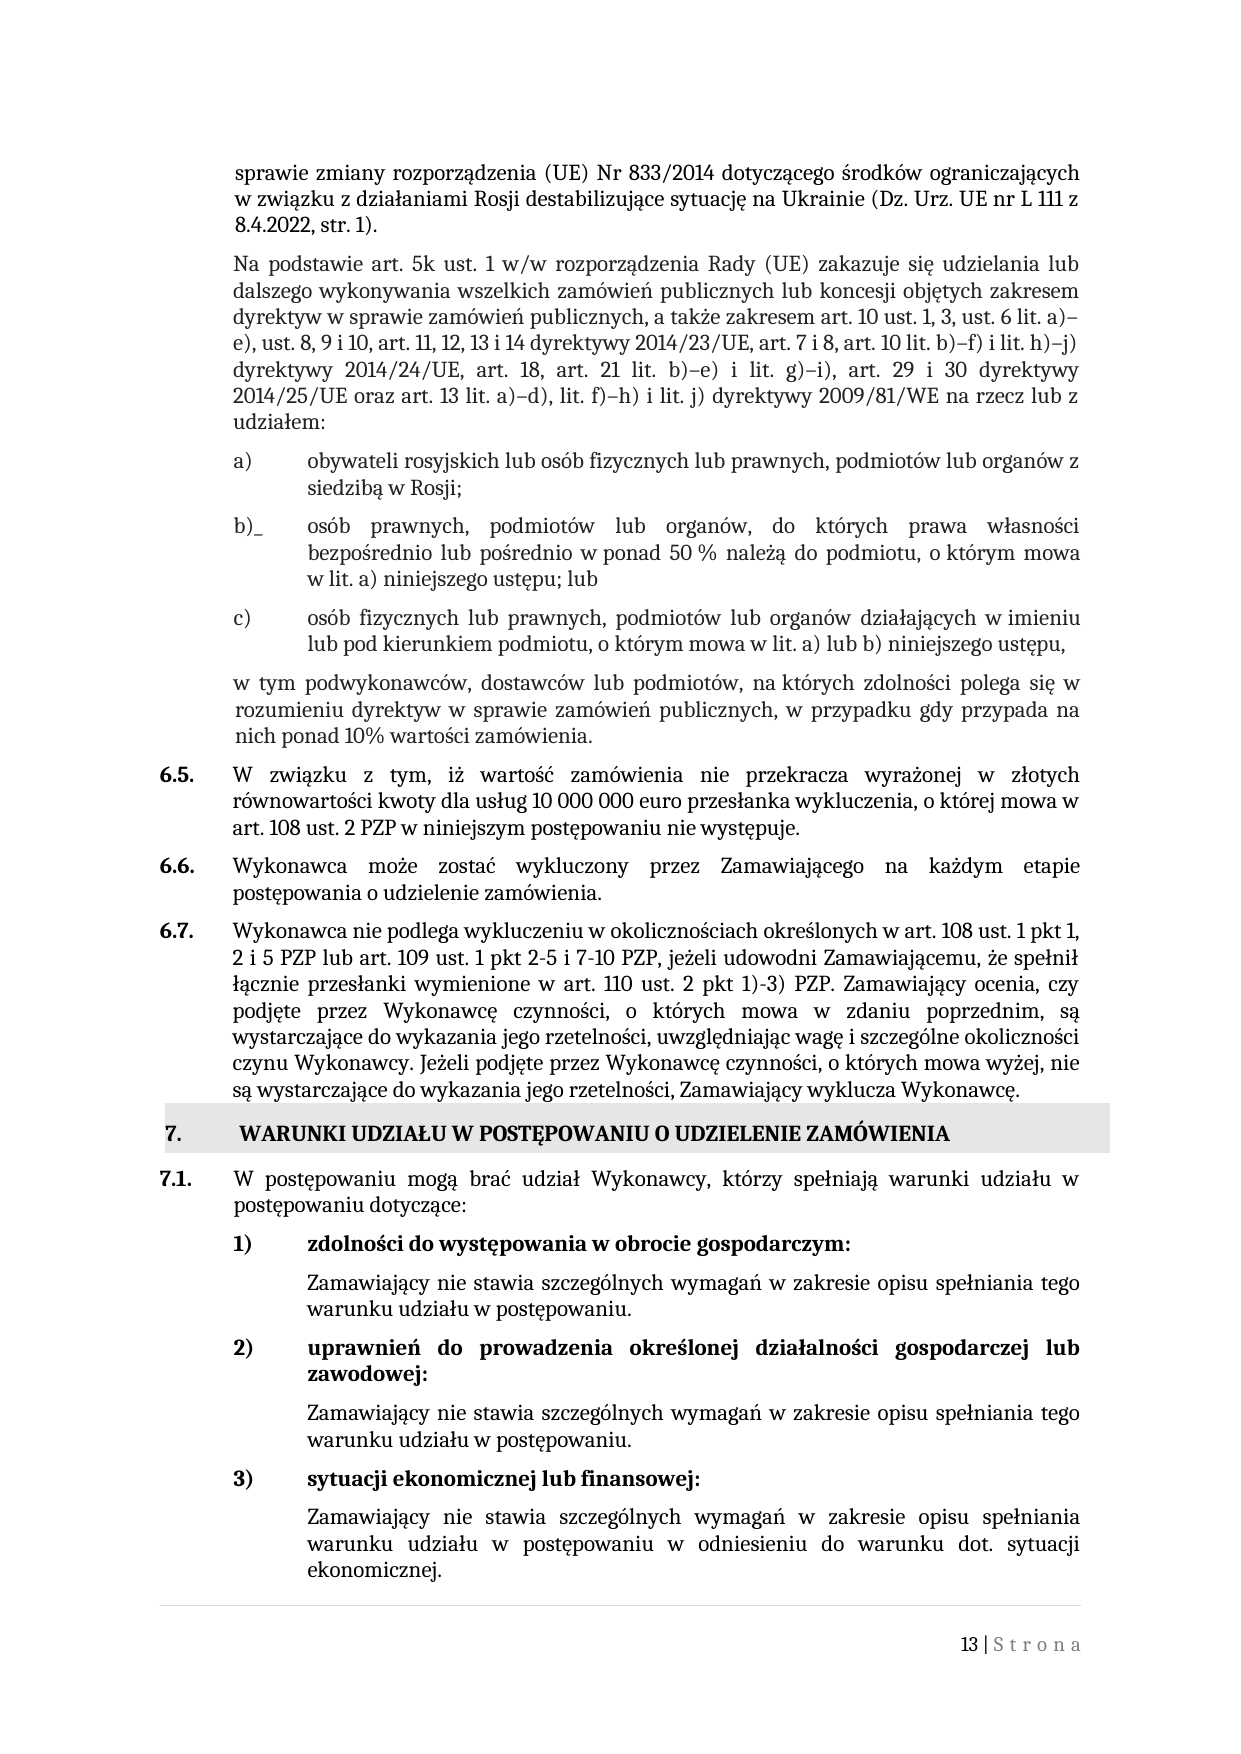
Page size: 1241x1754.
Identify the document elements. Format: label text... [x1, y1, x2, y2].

text 6.7. Wykonawca nie podlega wykluczeniu w okolicznościach określonych w art. 108 ust. 1 pkt 1, 2 i 5 PZP lub art. 109 ust. 1 pkt 2-5 i 7-10 PZP, jeżeli udowodni Zamawiającemu, że spełnił łącznie przesłanki wymienione w art. 110 ust. 2 pkt 1)-3) PZP. Zamawiający ocenia, czy podjęte przez Wykonawcę czynności, o których mowa w zdaniu poprzednim, są wystarczające do wykazania jego rzetelności, uwzględniając wagę i szczególne okoliczności czynu Wykonawcy. Jeżeli podjęte przez Wykonawcę czynności, o których mowa wyżej, nie są wystarczające do wykazania jego rzetelności, Zamawiający wyklucza Wykonawcę. [159, 918, 1081, 1103]
text 7.1. W postępowaniu mogą brać udział Wykonawcy, którzy spełniają warunki udziału w postępowaniu dotyczące: [159, 1166, 1081, 1218]
table_header 7. WARUNKI UDZIAŁU W POSTĘPOWANIU O UDZIELENIE ZAMÓWIENIA [165, 1103, 1110, 1153]
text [161, 159, 1081, 238]
text Na podstawie art. 5k ust. 1 w/w rozporządzenia Rady (UE) zakazuje się udzielania lub dalszego wykonywania wszelkich zamówień publicznych lub koncesji objętych zakresem dyrektyw w sprawie zamówień publicznych, a także zakresem art. 10 ust. 1, 3, ust. 6 lit. a)–e), ust. 8, 9 i 10, art. 11, 12, 13 i 14 dyrektywy 2014/23/UE, art. 7 i 8, art. 10 lit. b)–f) i lit. h)–j) dyrektywy 2014/24/UE, art. 18, art. 21 lit. b)–e) i lit. g)–i), art. 29 i 30 dyrektywy 2014/25/UE oraz art. 13 lit. a)–d), lit. f)–h) i lit. j) dyrektywy 2009/81/WE na rzecz lub z udziałem: [233, 251, 1081, 436]
text Zamawiający nie stawia szczególnych wymagań w zakresie opisu spełniania tego warunku udziału w postępowaniu. [307, 1270, 1081, 1322]
text a) obywateli rosyjskich lub osób fizycznych lub prawnych, podmiotów lub organów z siedzibą w Rosji; [233, 448, 1081, 501]
text w tym podwykonawców, dostawców lub podmiotów, na których zdolności polega się w rozumieniu dyrektyw w sprawie zamówień publicznych, w przypadku gdy przypada na nich ponad 10% wartości zamówienia. [233, 670, 1081, 749]
text 6.5. W związku z tym, iż wartość zamówienia nie przekracza wyrażonej w złotych równowartości kwoty dla usług 10 000 000 euro przesłanka wykluczenia, o której mowa w art. 108 ust. 2 PZP w niniejszym postępowaniu nie występuje. [159, 762, 1081, 841]
list uprawnień do prowadzenia określonej działalności gospodarczej lub zawodowej: [233, 1335, 1081, 1388]
text Zamawiający nie stawia szczególnych wymagań w zakresie opisu spełniania tego warunku udziału w postępowaniu. [307, 1400, 1081, 1453]
text 3) sytuacji ekonomicznej lub finansowej: [233, 1465, 1081, 1492]
text c) osób fizycznych lub prawnych, podmiotów lub organów działających w imieniu lub pod kierunkiem podmiotu, o którym mowa w lit. a) lub b) niniejszego ustępu, [233, 605, 1081, 657]
list zdolności do występowania w obrocie gospodarczym: [233, 1231, 1081, 1257]
text Zamawiający nie stawia szczególnych wymagań w zakresie opisu spełniania warunku udziału w postępowaniu w odniesieniu do warunku dot. sytuacji ekonomicznej. [307, 1504, 1081, 1583]
text 6.6. Wykonawca może zostać wykluczony przez Zamawiającego na każdym etapie postępowania o udzielenie zamówienia. [159, 853, 1081, 906]
text b)_ osób prawnych, podmiotów lub organów, do których prawa własności bezpośrednio lub pośrednio w ponad 50 % należą do podmiotu, o którym mowa w lit. a) niniejszego ustępu; lub [233, 513, 1081, 592]
